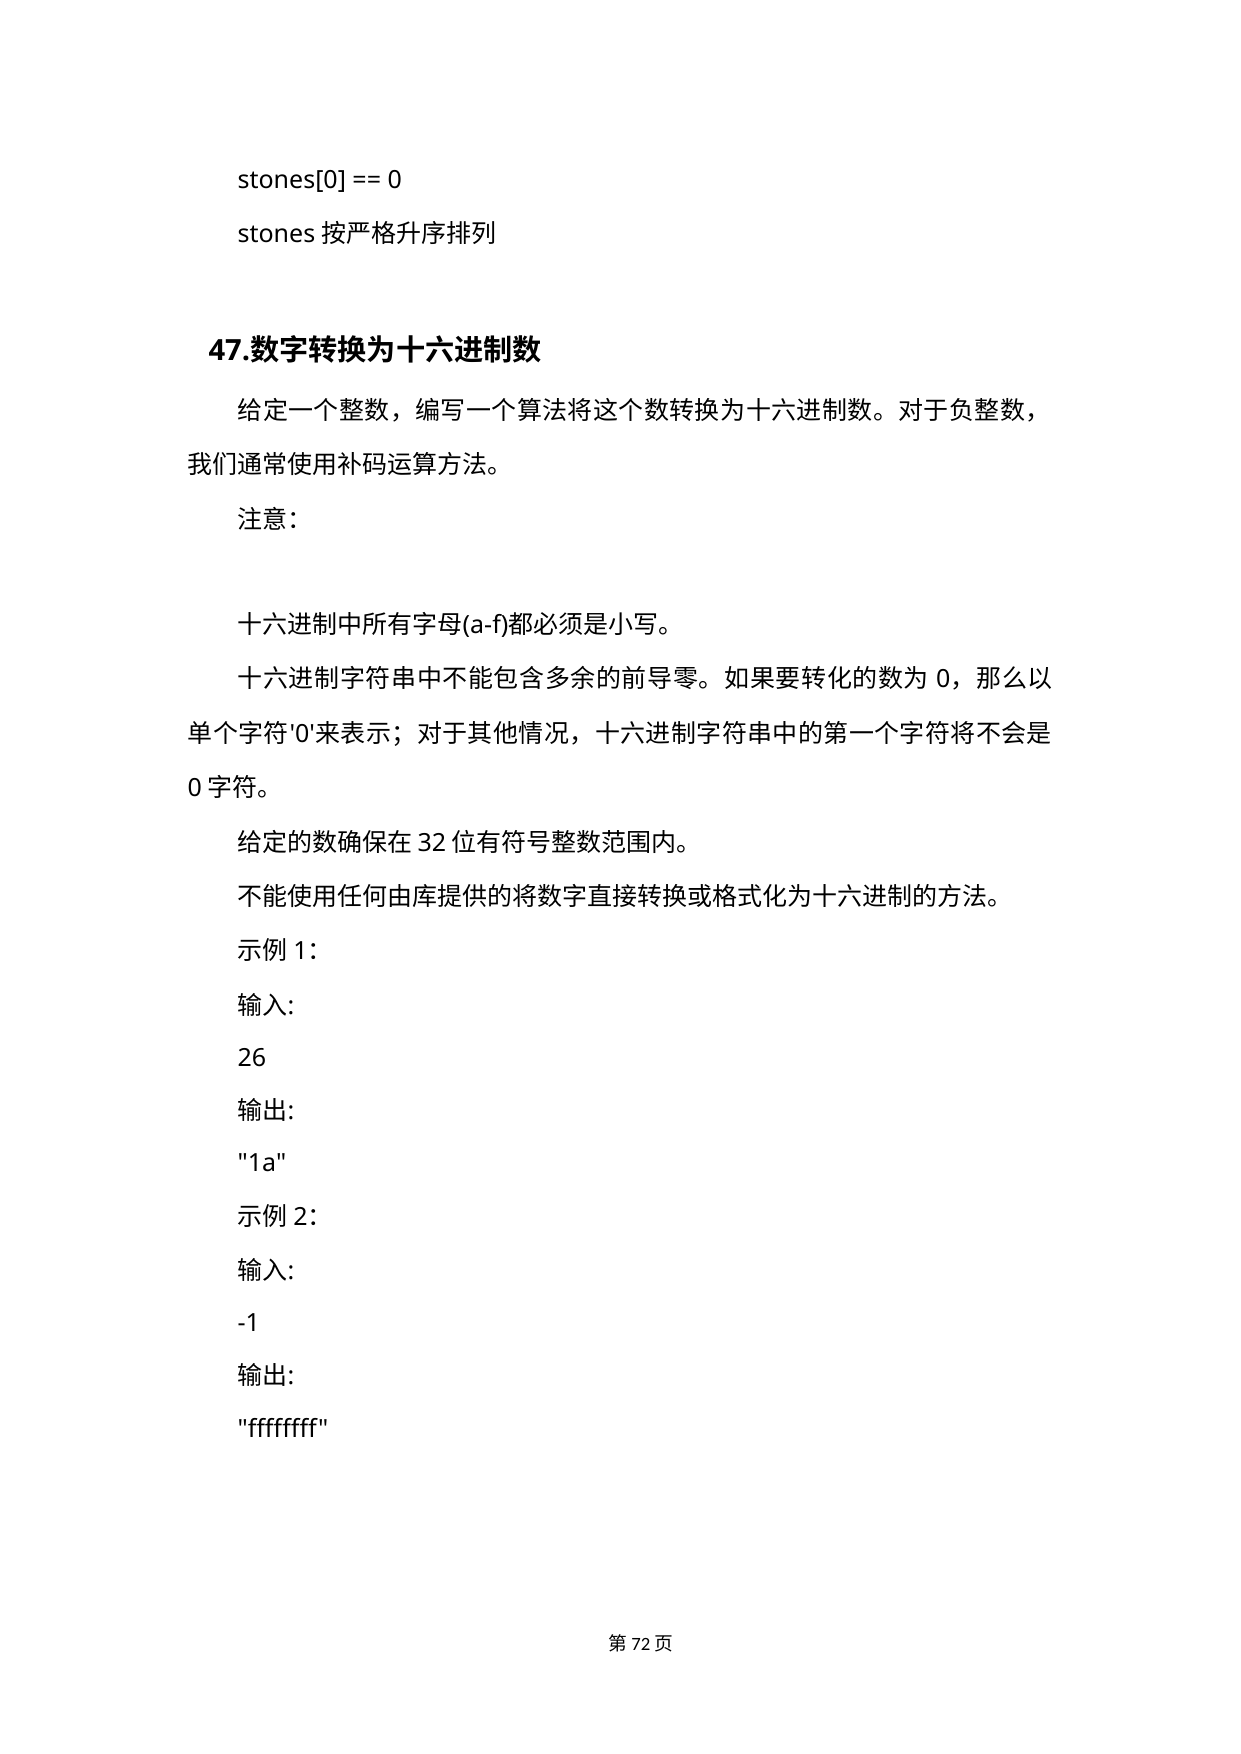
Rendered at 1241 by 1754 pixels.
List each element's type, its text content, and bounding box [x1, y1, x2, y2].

list 输出: [187, 1091, 1053, 1127]
list stones 按严格升序排列 [187, 213, 1053, 249]
list 输出: [187, 1356, 1053, 1392]
list 不能使用任何由库提供的将数字直接转换或格式化为十六进制的方法。 [187, 876, 1053, 913]
list 47.数字转换为十六进制数 [208, 327, 1053, 369]
list 示例 2： [187, 1196, 1053, 1232]
list 输入: [187, 1250, 1053, 1287]
list 给定一个整数，编写一个算法将这个数转换为十六进制数。对于负整数，我们通常使用补码运算方法。 [187, 390, 1053, 481]
list "1a" [187, 1145, 1053, 1179]
list 输入: [187, 985, 1053, 1021]
list 示例 1： [187, 931, 1053, 967]
list 26 [187, 1039, 1053, 1074]
list 注意： [187, 499, 1053, 535]
list stones[0] == 0 [187, 162, 1053, 196]
list -1 [187, 1305, 1053, 1339]
list 十六进制字符串中不能包含多余的前导零。如果要转化的数为0，那么以单个字符'0'来表示；对于其他情况，十六进制字符串中的第一个字符将不会是0字符。 [187, 659, 1053, 804]
list "ffffffff" [187, 1410, 1053, 1444]
list 十六进制中所有字母(a-f)都必须是小写。 [187, 604, 1053, 641]
list 给定的数确保在32位有符号整数范围内。 [187, 822, 1053, 858]
